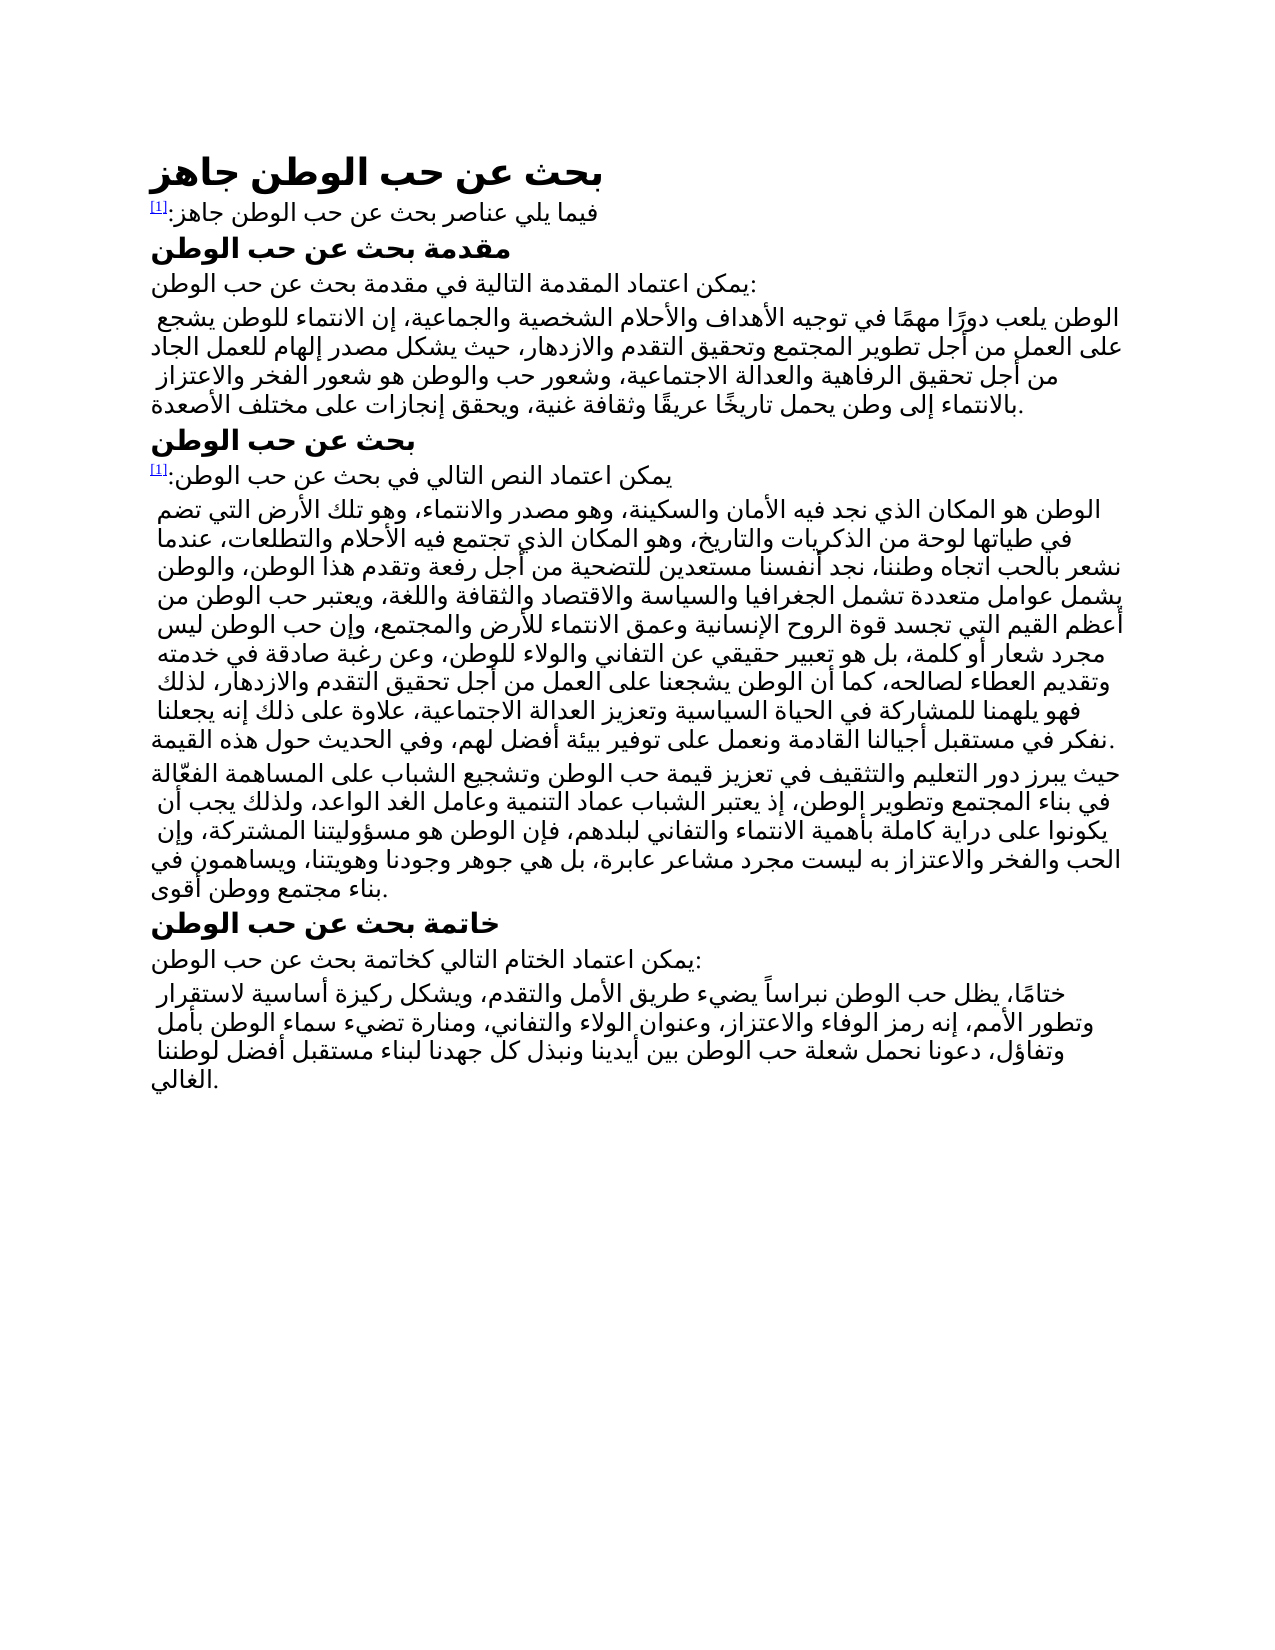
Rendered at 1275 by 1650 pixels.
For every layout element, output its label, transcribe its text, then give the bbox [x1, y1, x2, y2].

text مقدمة بحث عن حب الوطن [150, 232, 1125, 264]
text الوطن يلعب دورًا مهمًا في توجيه الأهداف والأحلام الشخصية والجماعية، إن الانتماء للوطن يشجع على العمل من أجل تطوير المجتمع وتحقيق التقدم والازدهار، حيث يشكل مصدر إلهام للعمل الجاد من أجل تحقيق الرفاهية والعدالة الاجتماعية، وشعور حب والوطن هو شعور الفخر والاعتزاز بالانتماء إلى وطن يحمل تاريخًا عريقًا وثقافة غنية، ويحقق إنجازات على مختلف الأصعدة. [150, 303, 1125, 418]
text يمكن اعتماد الختام التالي كخاتمة بحث عن حب الوطن: [150, 945, 1125, 974]
text حيث يبرز دور التعليم والتثقيف في تعزيز قيمة حب الوطن وتشجيع الشباب على المساهمة الفعّالة في بناء المجتمع وتطوير الوطن، إذ يعتبر الشباب عماد التنمية وعامل الغد الواعد، ولذلك يجب أن يكونوا على دراية كاملة بأهمية الانتماء والتفاني لبلدهم، فإن الوطن هو مسؤوليتنا المشتركة، وإن الحب والفخر والاعتزاز به ليست مجرد مشاعر عابرة، بل هي جوهر وجودنا وهويتنا، ويساهمون في بناء مجتمع ووطن أقوى. [150, 759, 1125, 902]
text الوطن هو المكان الذي نجد فيه الأمان والسكينة، وهو مصدر والانتماء، وهو تلك الأرض التي تضم في طياتها لوحة من الذكريات والتاريخ، وهو المكان الذي تجتمع فيه الأحلام والتطلعات، عندما نشعر بالحب اتجاه وطننا، نجد أنفسنا مستعدين للتضحية من أجل رفعة وتقدم هذا الوطن، والوطن يشمل عوامل متعددة تشمل الجغرافيا والسياسة والاقتصاد والثقافة واللغة، ويعتبر حب الوطن من أعظم القيم التي تجسد قوة الروح الإنسانية وعمق الانتماء للأرض والمجتمع، وإن حب الوطن ليس مجرد شعار أو كلمة، بل هو تعبير حقيقي عن التفاني والولاء للوطن، وعن رغبة صادقة في خدمته وتقديم العطاء لصالحه، كما أن الوطن يشجعنا على العمل من أجل تحقيق التقدم والازدهار، لذلك فهو يلهمنا للمشاركة في الحياة السياسية وتعزيز العدالة الاجتماعية، علاوة على ذلك إنه يجعلنا نفكر في مستقبل أجيالنا القادمة ونعمل على توفير بيئة أفضل لهم، وفي الحديث حول هذه القيمة. [150, 495, 1125, 754]
text فيما يلي عناصر بحث عن حب الوطن جاهز:[1] [150, 198, 1125, 227]
text ختامًا، يظل حب الوطن نبراساً يضيء طريق الأمل والتقدم، ويشكل ركيزة أساسية لاستقرار وتطور الأمم، إنه رمز الوفاء والاعتزاز، وعنوان الولاء والتفاني، ومنارة تضيء سماء الوطن بأمل وتفاؤل، دعونا نحمل شعلة حب الوطن بين أيدينا ونبذل كل جهدنا لبناء مستقبل أفضل لوطننا الغالي. [150, 979, 1125, 1094]
text بحث عن حب الوطن [150, 423, 1125, 456]
text يمكن اعتماد النص التالي في بحث عن حب الوطن:[1] [150, 461, 1125, 490]
text بحث عن حب الوطن جاهز [150, 150, 1125, 193]
text يمكن اعتماد المقدمة التالية في مقدمة بحث عن حب الوطن: [150, 269, 1125, 298]
text خاتمة بحث عن حب الوطن [150, 908, 1125, 940]
